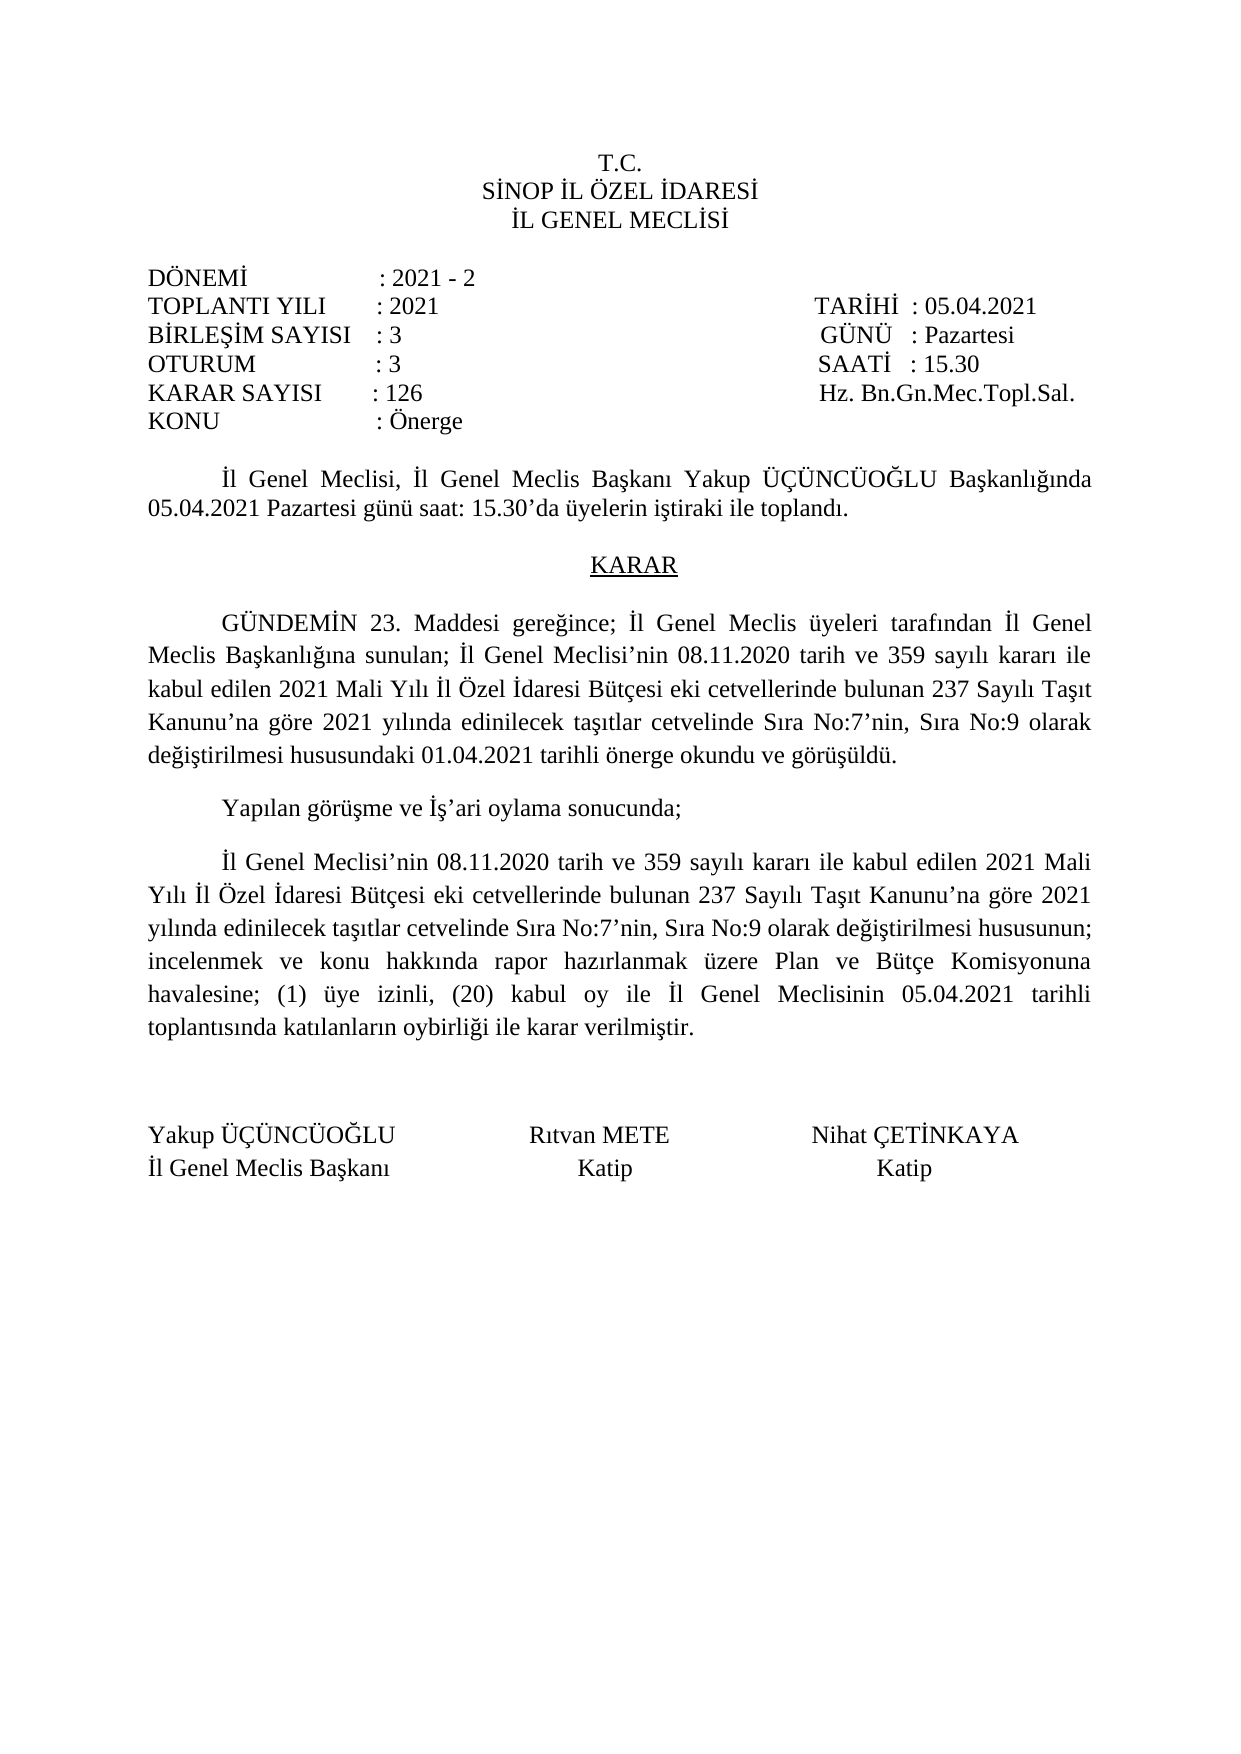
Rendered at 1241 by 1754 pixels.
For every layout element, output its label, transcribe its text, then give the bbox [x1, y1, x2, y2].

text DÖNEMİ : 2021 - 2 [148, 263, 1093, 291]
text İL GENEL MECLİSİ [148, 205, 1093, 234]
text OTURUM : 3 SAATİ : 15.30 [148, 349, 1093, 378]
text SİNOP İL ÖZEL İDARESİ [148, 176, 1093, 205]
text İl Genel Meclisi, İl Genel Meclis Başkanı Yakup ÜÇÜNCÜOĞLU Başkanlığında 05.04.2021 Pazartesi günü saat: 15.30’da üyelerin iştiraki ile toplandı. [148, 464, 1093, 521]
text KONU : Önerge [148, 406, 1093, 435]
text Yapılan görüşme ve İş’ari oylama sonucunda; [148, 793, 1093, 822]
text Yakup ÜÇÜNCÜOĞLU Rıtvan METE Nihat ÇETİNKAYA İl Genel Meclis Başkanı Katip Katip [148, 1120, 1093, 1182]
text T.C. [148, 148, 1093, 176]
text GÜNDEMİN 23. Maddesi gereğince; İl Genel Meclis üyeleri tarafından İl Genel Meclis Başkanlığına sunulan; İl Genel Meclisi’nin 08.11.2020 tarih ve 359 sayılı kararı ile kabul edilen 2021 Mali Yılı İl Özel İdaresi Bütçesi eki cetvellerinde bulunan 237 Sayılı Taşıt Kanunu’na göre 2021 yılında edinilecek taşıtlar cetvelinde Sıra No:7’nin, Sıra No:9 olarak değiştirilmesi hususundaki 01.04.2021 tarihli önerge okundu ve görüşüldü. [148, 608, 1093, 768]
text KARAR SAYISI : 126 Hz. Bn.Gn.Mec.Topl.Sal. [148, 378, 1093, 406]
text KARAR [516, 550, 1093, 579]
text BİRLEŞİM SAYISI : 3 GÜNÜ : Pazartesi [148, 320, 1093, 349]
text İl Genel Meclisi’nin 08.11.2020 tarih ve 359 sayılı kararı ile kabul edilen 2021 Mali Yılı İl Özel İdaresi Bütçesi eki cetvellerinde bulunan 237 Sayılı Taşıt Kanunu’na göre 2021 yılında edinilecek taşıtlar cetvelinde Sıra No:7’nin, Sıra No:9 olarak değiştirilmesi hususunun; incelenmek ve konu hakkında rapor hazırlanmak üzere Plan ve Bütçe Komisyonuna havalesine; (1) üye izinli, (20) kabul oy ile İl Genel Meclisinin 05.04.2021 tarihli toplantısında katılanların oybirliği ile karar verilmiştir. [148, 847, 1093, 1041]
text TOPLANTI YILI : 2021 TARİHİ : 05.04.2021 [148, 291, 1093, 320]
